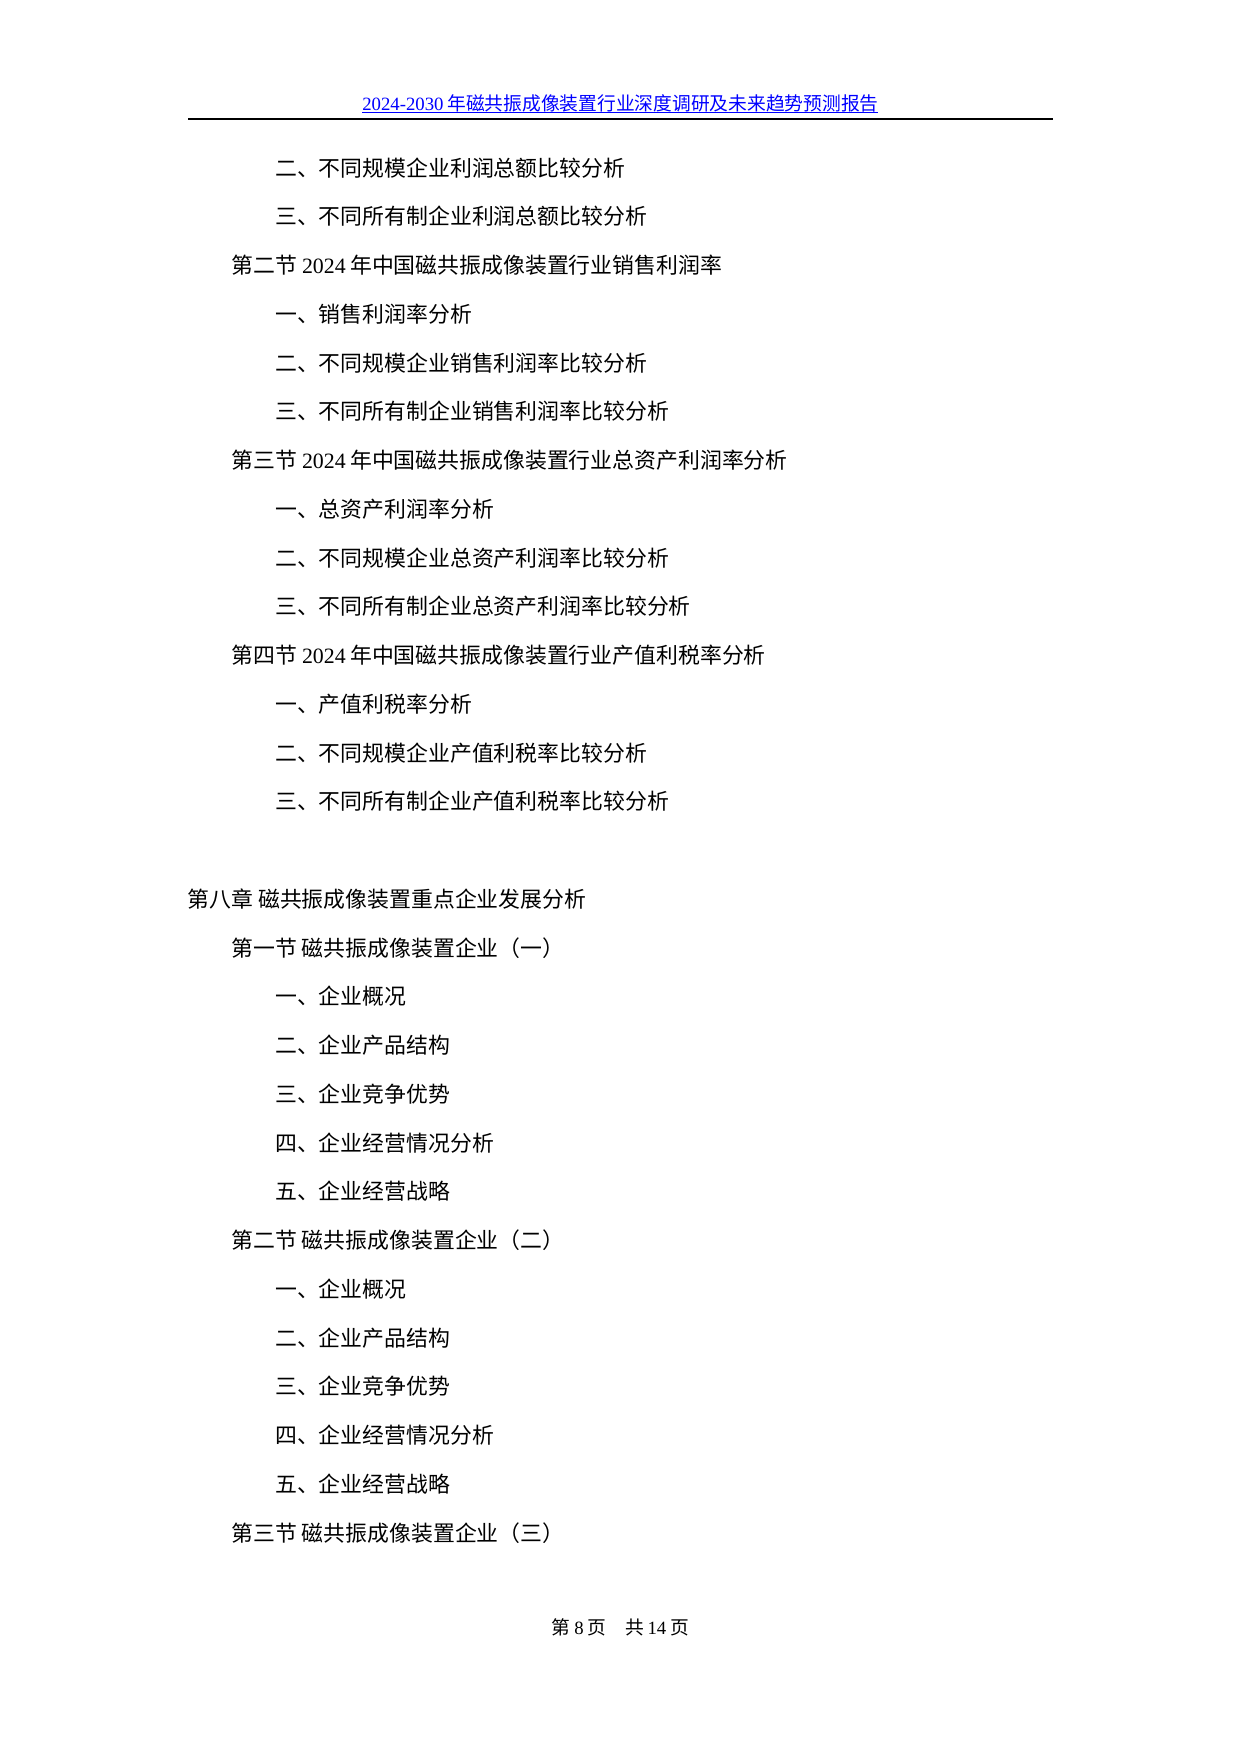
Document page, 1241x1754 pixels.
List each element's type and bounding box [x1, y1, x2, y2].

text [187, 150, 1053, 1548]
